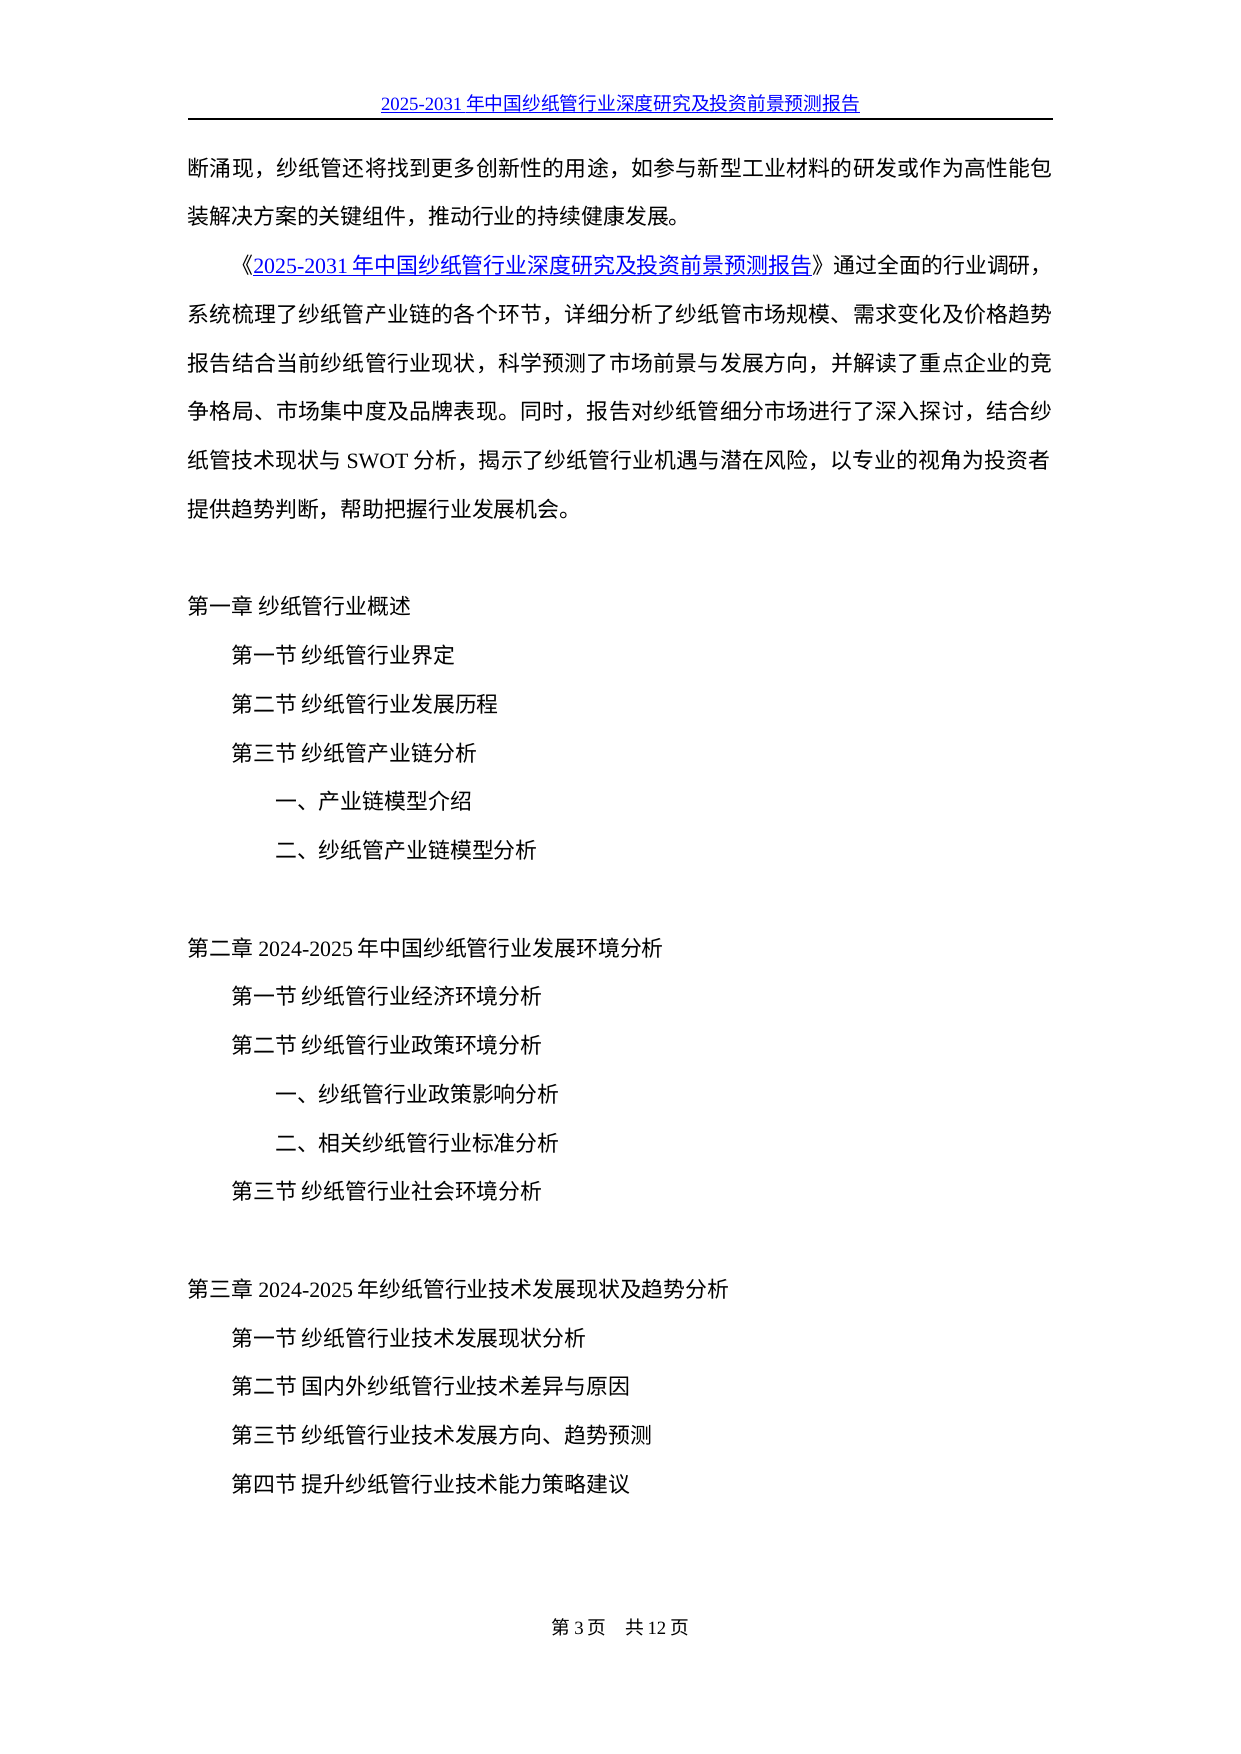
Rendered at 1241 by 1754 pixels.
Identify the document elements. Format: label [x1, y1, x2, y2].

text [187, 150, 1053, 1499]
